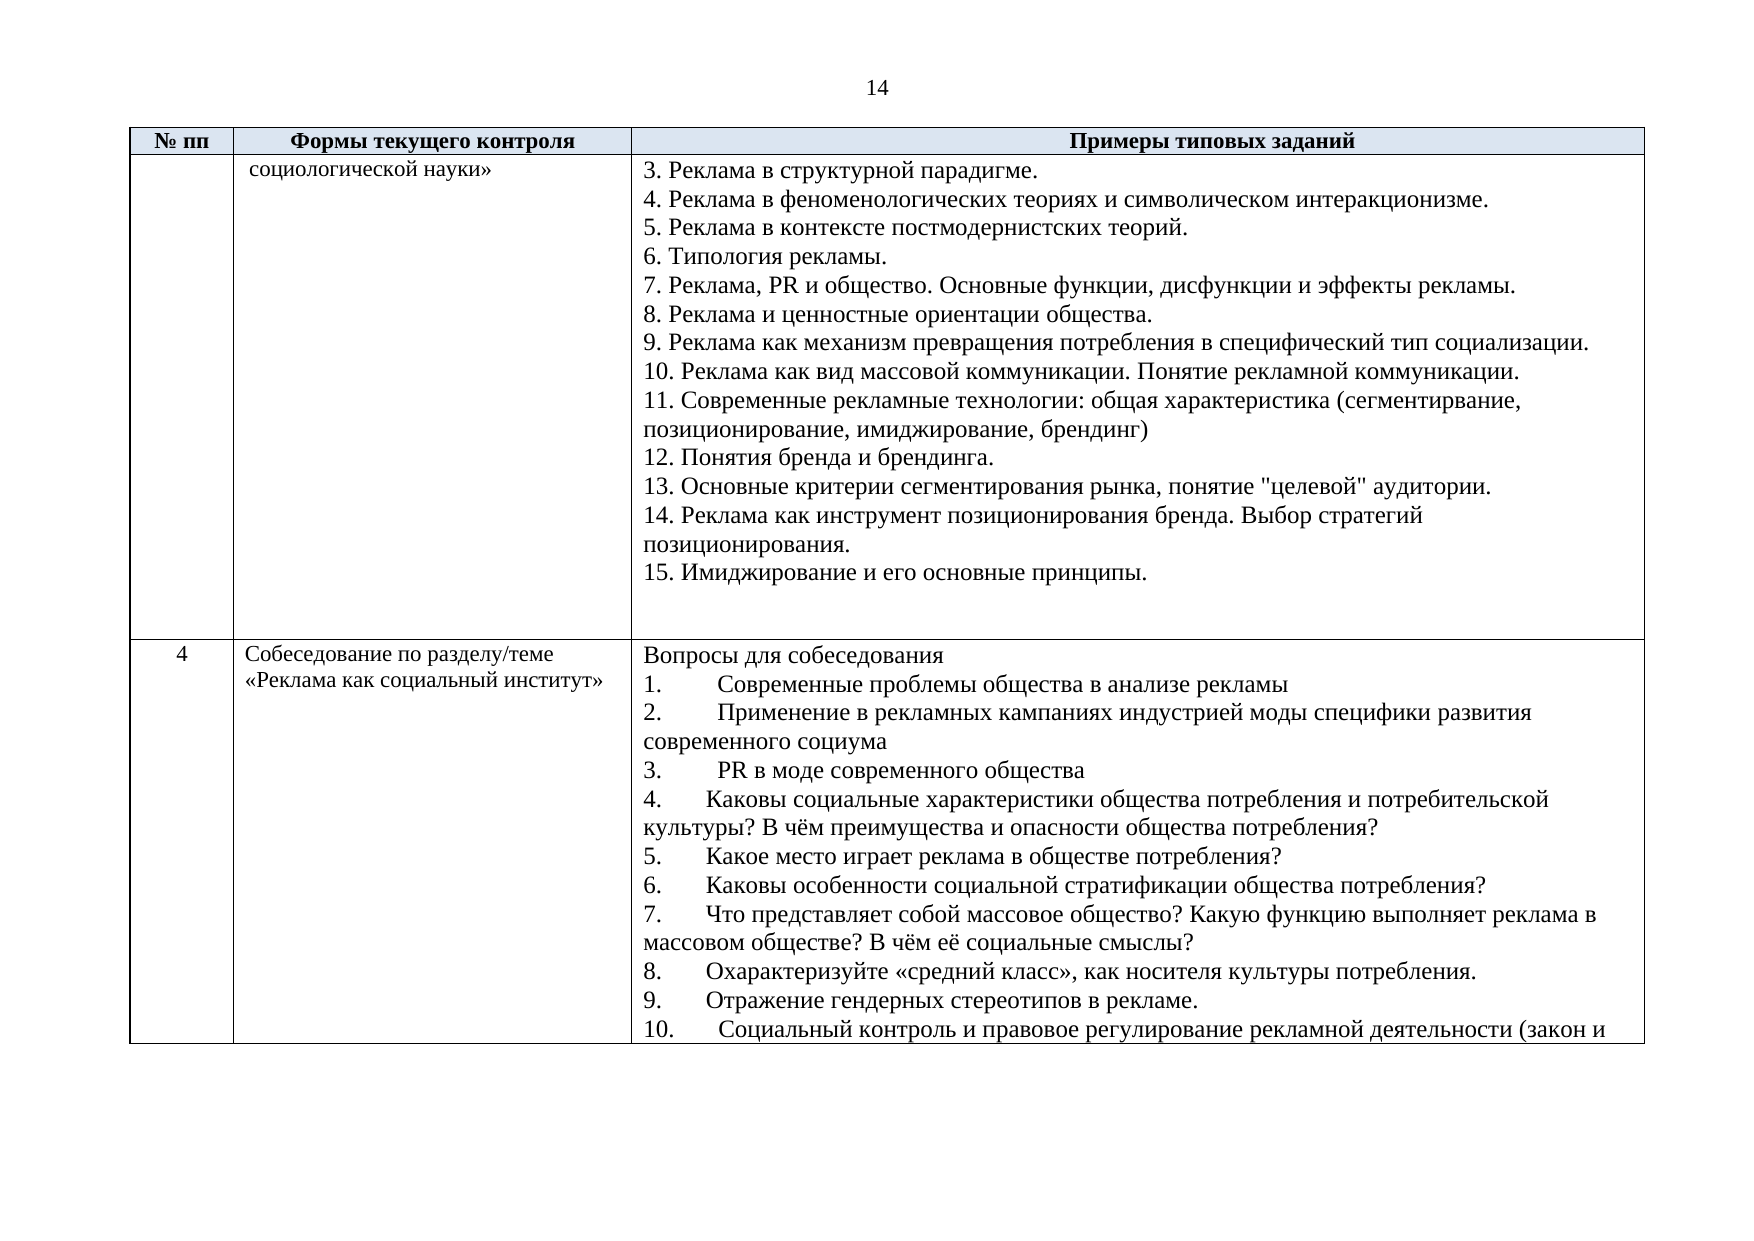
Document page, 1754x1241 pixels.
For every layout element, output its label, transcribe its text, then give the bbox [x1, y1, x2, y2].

table_cell 2 [131, 155, 233, 639]
table_header Формы текущего контроля [234, 128, 631, 154]
table_header № пп [131, 128, 233, 154]
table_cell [632, 640, 1644, 1042]
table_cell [632, 155, 1644, 639]
table_cell 4 [131, 640, 233, 1042]
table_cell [234, 155, 631, 639]
table_header Примеры типовых заданий [632, 128, 1644, 154]
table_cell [234, 640, 631, 1042]
